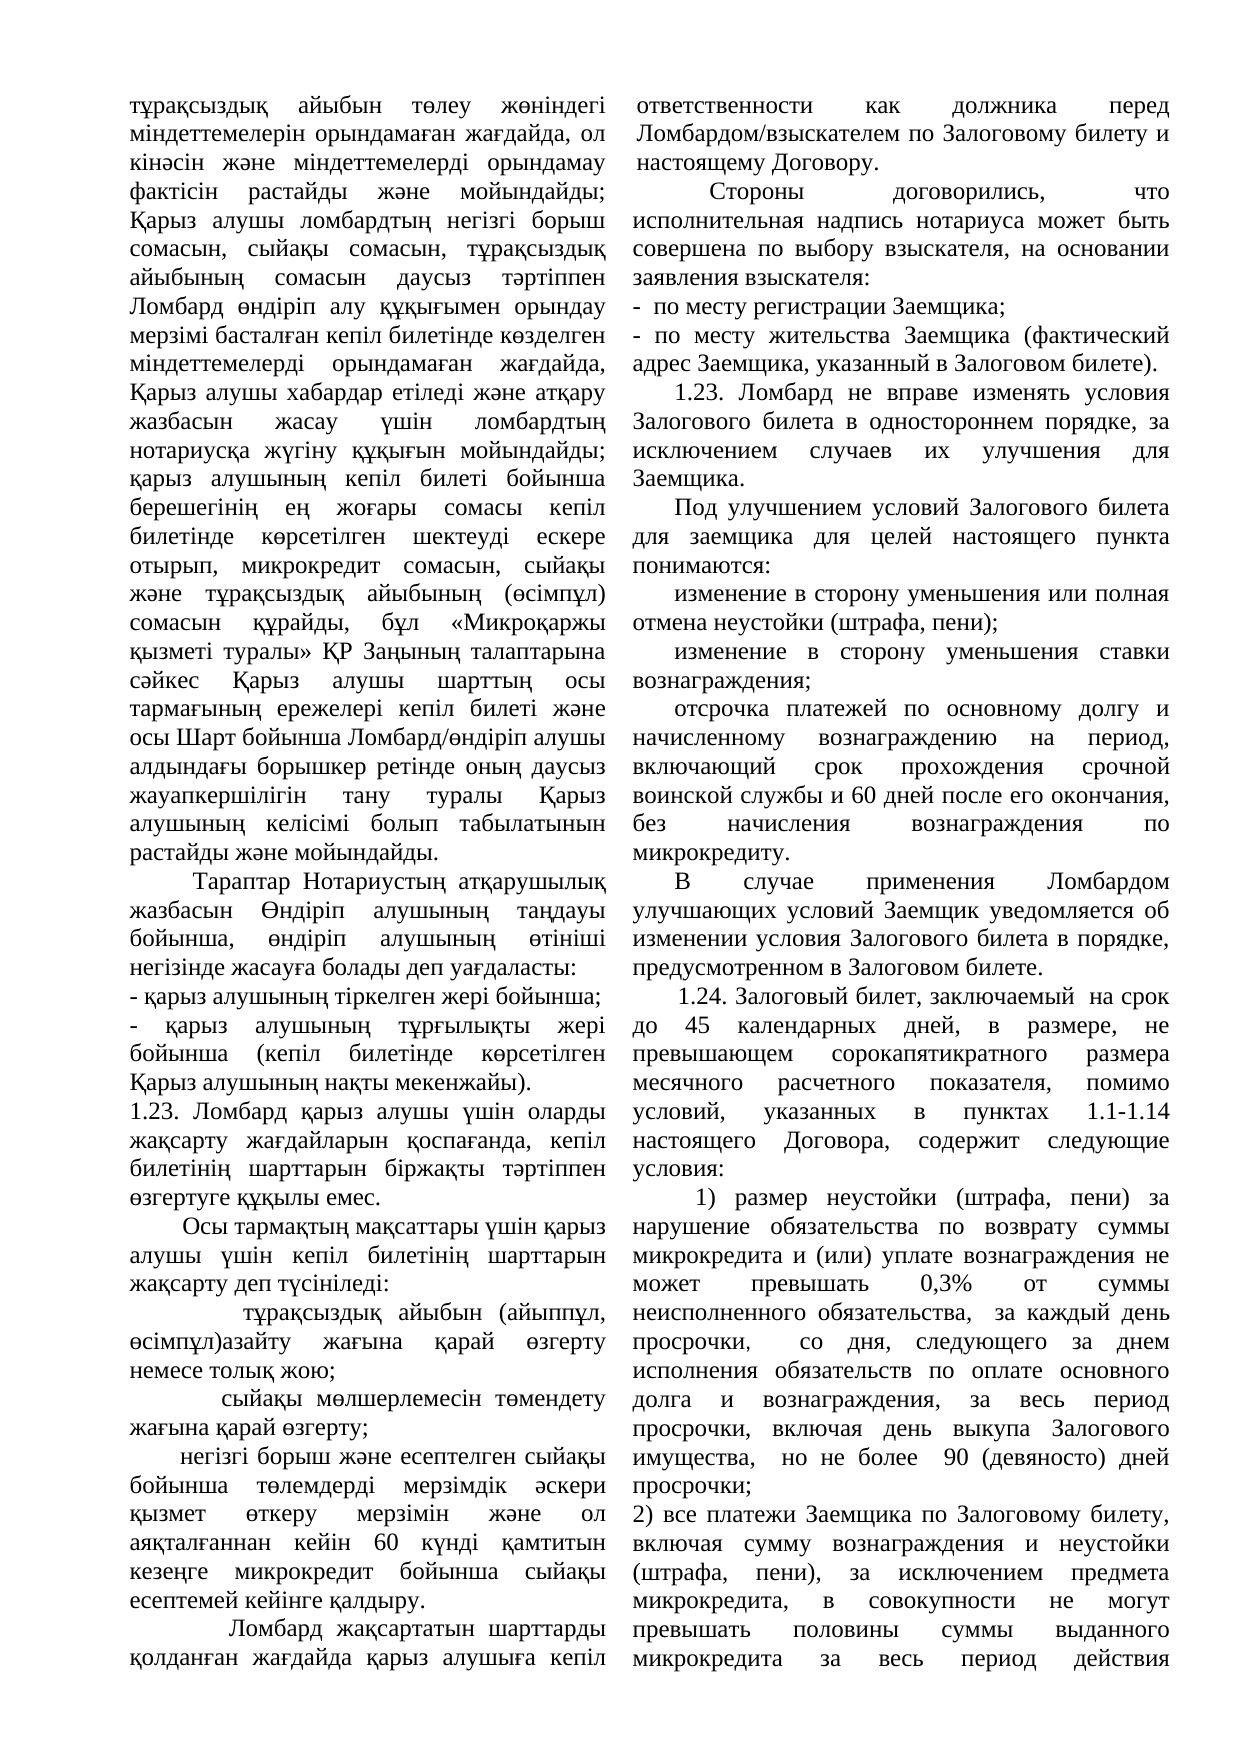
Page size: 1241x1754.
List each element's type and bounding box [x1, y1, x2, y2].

table_header [119, 90, 621, 1672]
table_header [622, 90, 1181, 1672]
